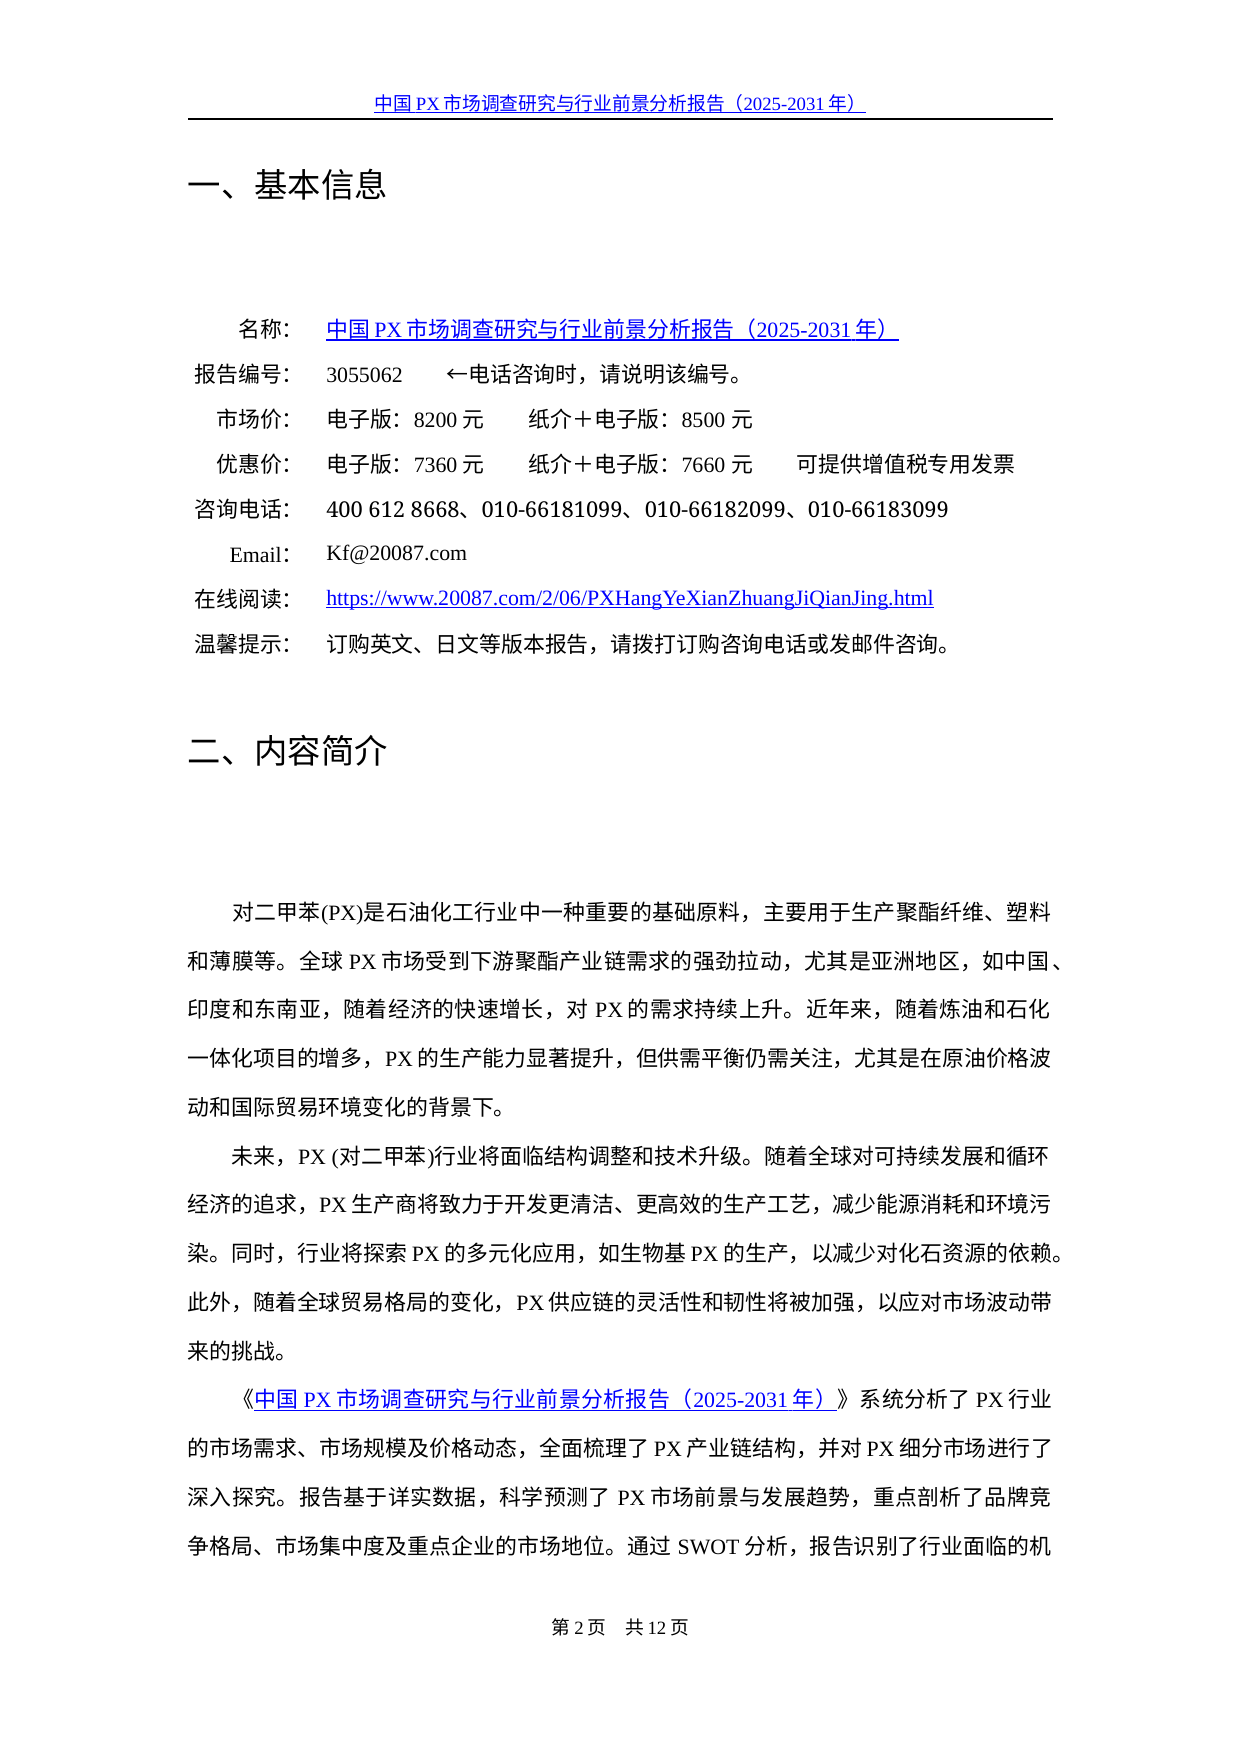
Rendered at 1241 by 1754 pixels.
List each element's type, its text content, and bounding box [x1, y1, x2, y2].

table_cell 400 612 8668、010-66181099、010-66182099、010-66183099 [315, 492, 1073, 537]
table_cell 订购英文、日文等版本报告，请拨打订购咨询电话或发邮件咨询。 [315, 627, 1073, 672]
table_cell Kf@20087.com [315, 537, 1073, 582]
table_cell 电子版：7360 元 纸介＋电子版：7660 元 可提供增值税专用发票 [315, 447, 1073, 492]
table_cell 3055062 ←电话咨询时，请说明该编号。 [315, 357, 1073, 402]
title 二、内容简介 [187, 717, 1053, 782]
title 一、基本信息 [187, 150, 1053, 215]
table_cell 市场价： [167, 402, 315, 447]
table_cell 电子版：8200 元 纸介＋电子版：8500 元 [315, 402, 1073, 447]
table_cell Email： [167, 537, 315, 582]
table_header 中国PX市场调查研究与行业前景分析报告（2025-2031年） [315, 312, 1073, 357]
table_cell [315, 582, 1073, 627]
table_header 名称： [167, 312, 315, 357]
table_cell 优惠价： [167, 447, 315, 492]
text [187, 894, 1053, 1561]
table_cell 温馨提示： [167, 627, 315, 672]
table_cell 报告编号： [167, 357, 315, 402]
table_cell 咨询电话： [167, 492, 315, 537]
table_cell 在线阅读： [167, 582, 315, 627]
